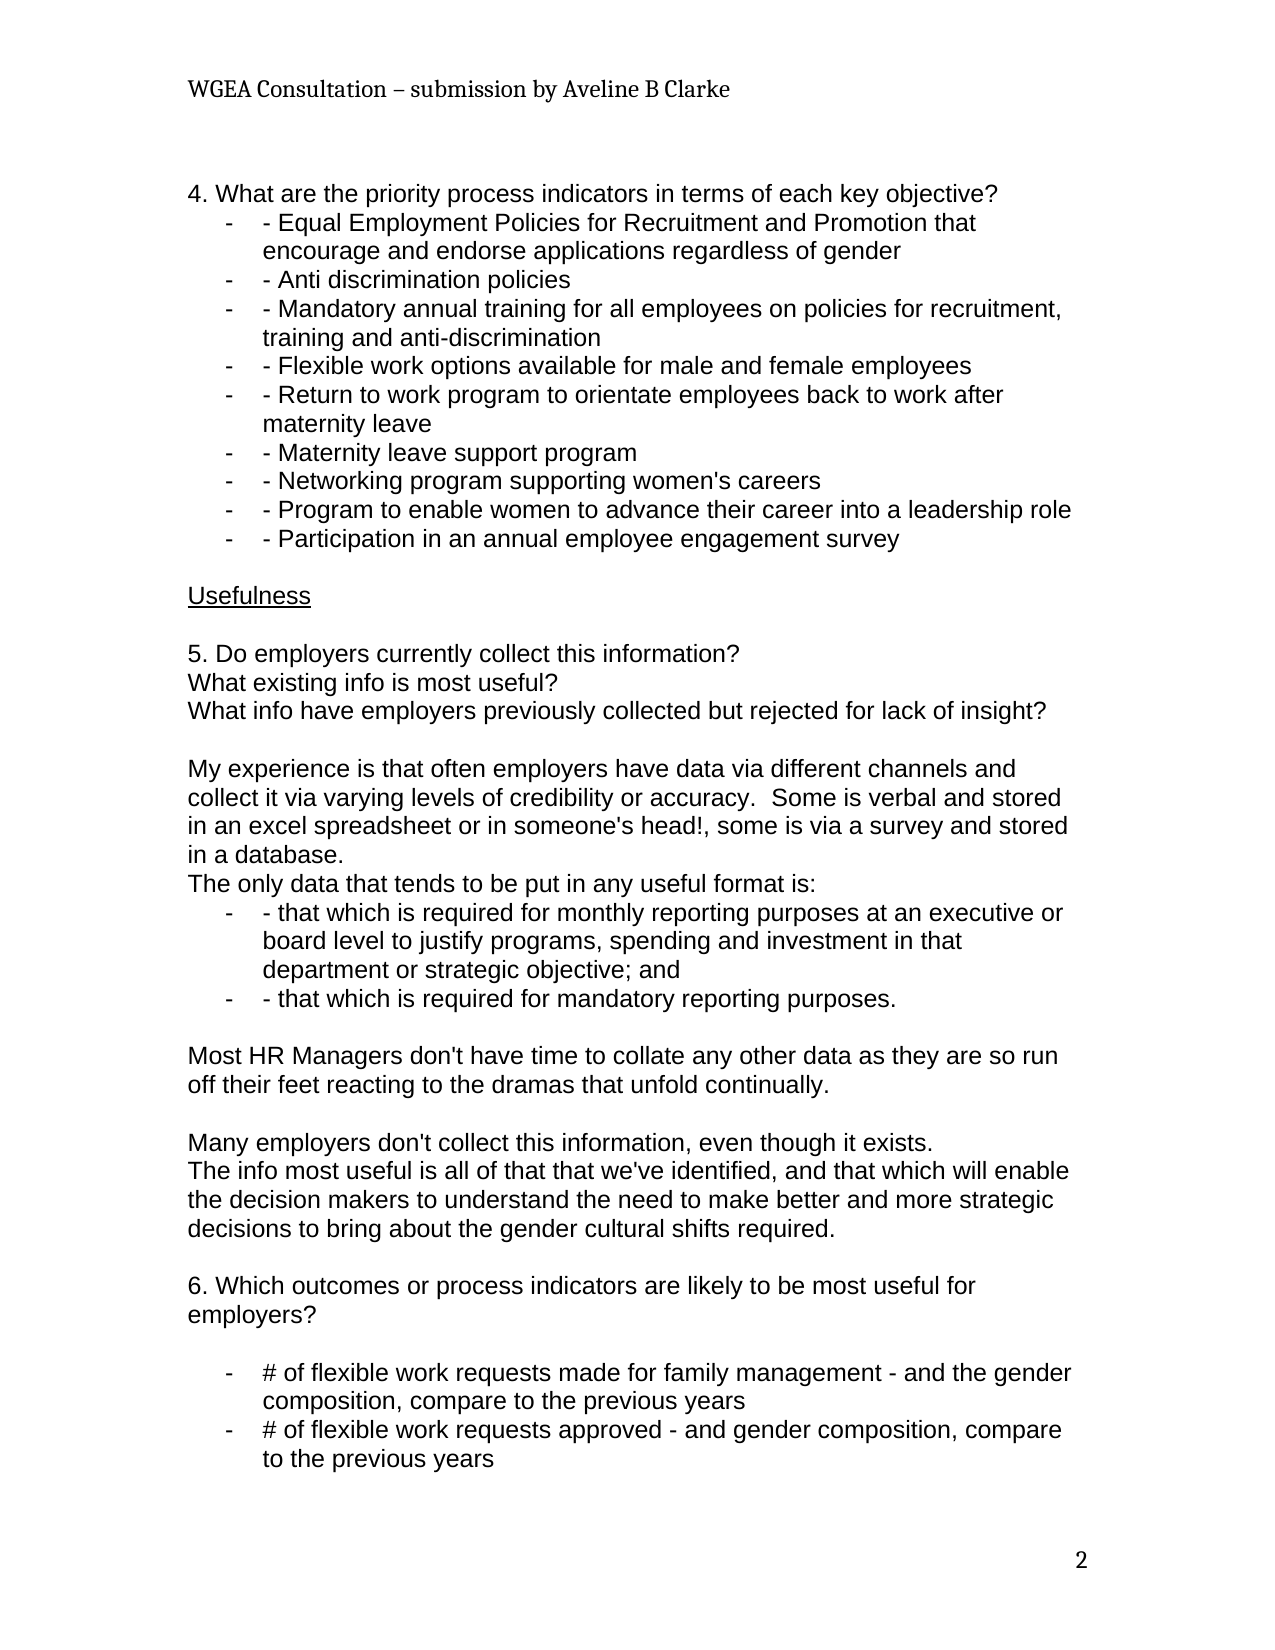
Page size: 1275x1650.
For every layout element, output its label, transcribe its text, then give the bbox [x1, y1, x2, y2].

list - Maternity leave support program [225, 437, 1087, 466]
list # of flexible work requests approved - and gender composition, compare to the previous years [225, 1415, 1087, 1472]
text Many employers don't collect this information, even though it exists. [187, 1127, 1087, 1156]
text What info have employers previously collected but rejected for lack of insight? [187, 696, 1087, 725]
list # of flexible work requests made for family management - and the gender composition, compare to the previous years [225, 1357, 1087, 1415]
text What existing info is most useful? [187, 667, 1087, 696]
list - Networking program supporting women's careers [225, 466, 1087, 495]
list - Return to work program to orientate employees back to work after maternity leave [225, 380, 1087, 437]
list - Anti discrimination policies [225, 265, 1087, 294]
text 5. Do employers currently collect this information? [187, 639, 1087, 667]
text The only data that tends to be put in any useful format is: [187, 869, 1087, 897]
text 4. What are the priority process indicators in terms of each key objective? [187, 179, 1087, 207]
list - that which is required for mandatory reporting purposes. [225, 984, 1087, 1012]
list - Equal Employment Policies for Recruitment and Promotion that encourage and endorse applications regardless of gender [225, 207, 1087, 265]
list - Mandatory annual training for all employees on policies for recruitment, training and anti-discrimination [225, 294, 1087, 351]
text Usefulness [187, 581, 1087, 610]
text My experience is that often employers have data via different channels and collect it via varying levels of credibility or accuracy. Some is verbal and stored in an excel spreadsheet or in someone's head!, some is via a survey and stored in a database. [187, 754, 1087, 869]
text Most HR Managers don't have time to collate any other data as they are so run off their feet reacting to the dramas that unfold continually. [187, 1041, 1087, 1099]
list - Program to enable women to advance their career into a leadership role [225, 495, 1087, 524]
list - Participation in an annual employee engagement survey [225, 524, 1087, 552]
text 6. Which outcomes or process indicators are likely to be most useful for employers? [187, 1271, 1087, 1329]
text The info most useful is all of that that we've identified, and that which will enable the decision makers to understand the need to make better and more strategic decisions to bring about the gender cultural shifts required. [187, 1156, 1087, 1242]
list - that which is required for monthly reporting purposes at an executive or board level to justify programs, spending and investment in that department or strategic objective; and [225, 897, 1087, 984]
list - Flexible work options available for male and female employees [225, 351, 1087, 380]
